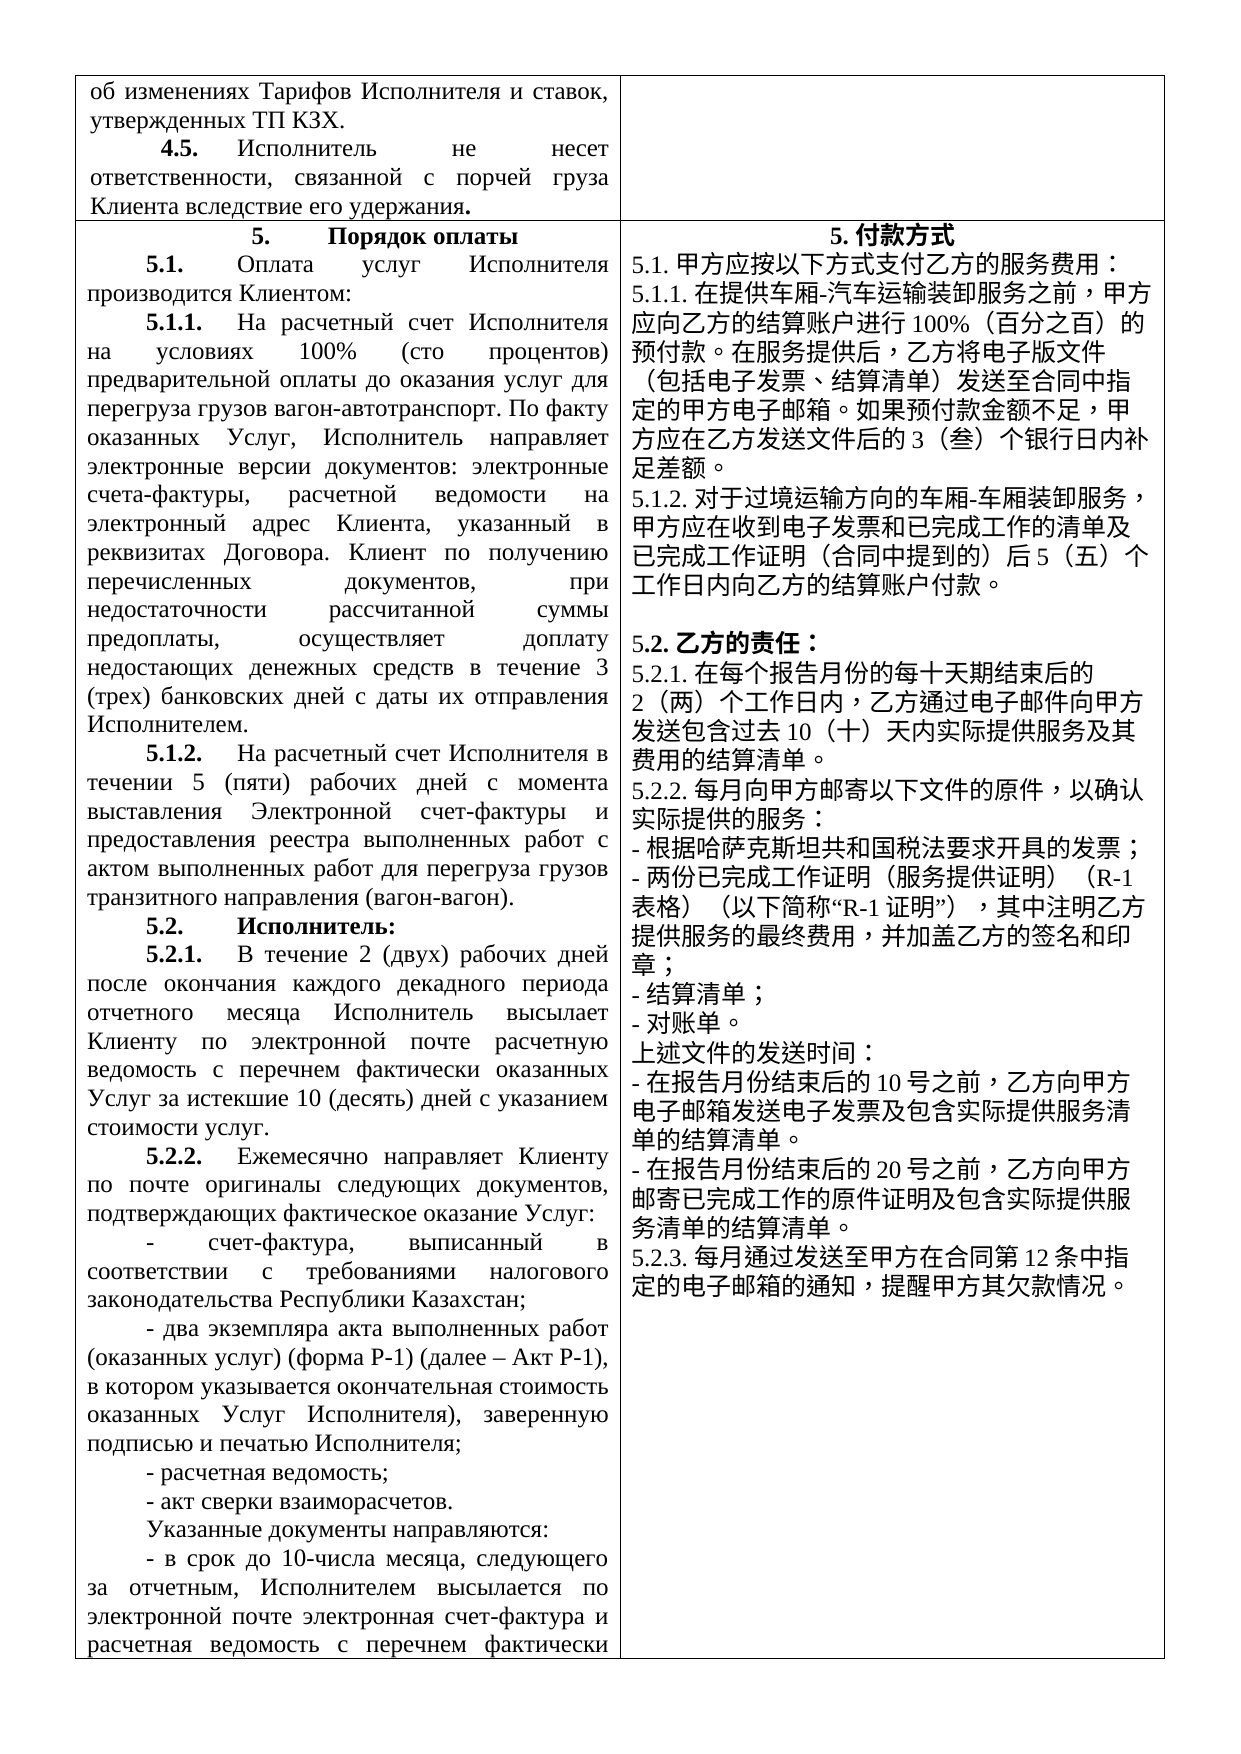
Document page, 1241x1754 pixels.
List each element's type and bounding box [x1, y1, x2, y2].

table_cell [621, 221, 1164, 1658]
table_cell [76, 221, 620, 1658]
table_cell [621, 76, 1164, 220]
table_cell [76, 76, 620, 220]
